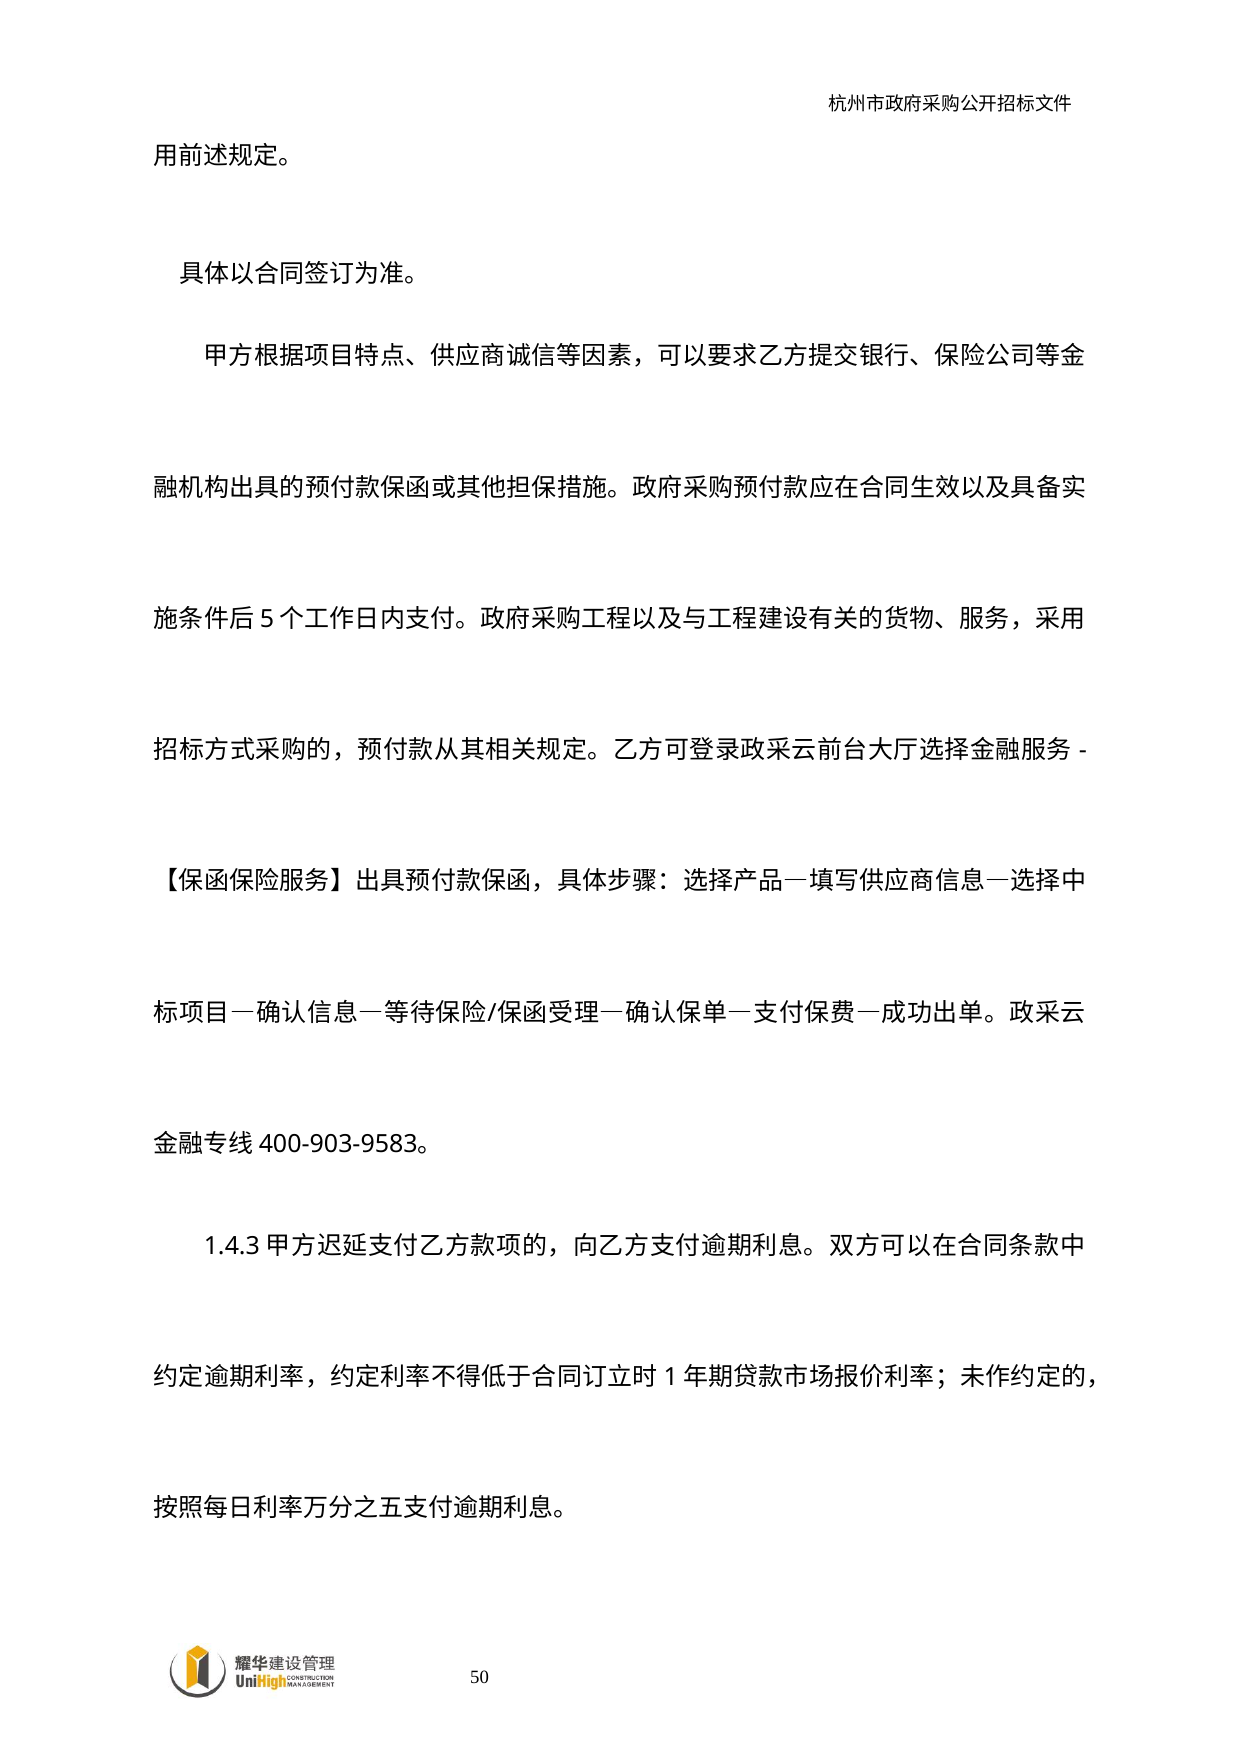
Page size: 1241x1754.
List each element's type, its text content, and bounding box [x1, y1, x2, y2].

picture [167, 1643, 336, 1701]
text 甲方根据项目特点、供应商诚信等因素，可以要求乙方提交银行、保险公司等金融机构出具的预付款保函或其他担保措施。政府采购预付款应在合同生效以及具备实施条件后5个工作日内支付。政府采购工程以及与工程建设有关的货物、服务，采用招标方式采购的，预付款从其相关规定。乙方可登录政采云前台大厅选择金融服务 - 【保函保险服务】出具预付款保函，具体步骤：选择产品—填写供应商信息—选择中标项目—确认信息—等待保险/保函受理—确认保单—支付保费—成功出单。政采云金融专线400-903-9583。 [153, 321, 1087, 1174]
text 1.4.3甲方迟延支付乙方款项的，向乙方支付逾期利息。双方可以在合同条款中约定逾期利率，约定利率不得低于合同订立时1年期贷款市场报价利率；未作约定的，按照每日利率万分之五支付逾期利息。 [153, 1211, 1087, 1539]
text 具体以合同签订为准。 [153, 239, 1087, 305]
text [153, 121, 1087, 187]
